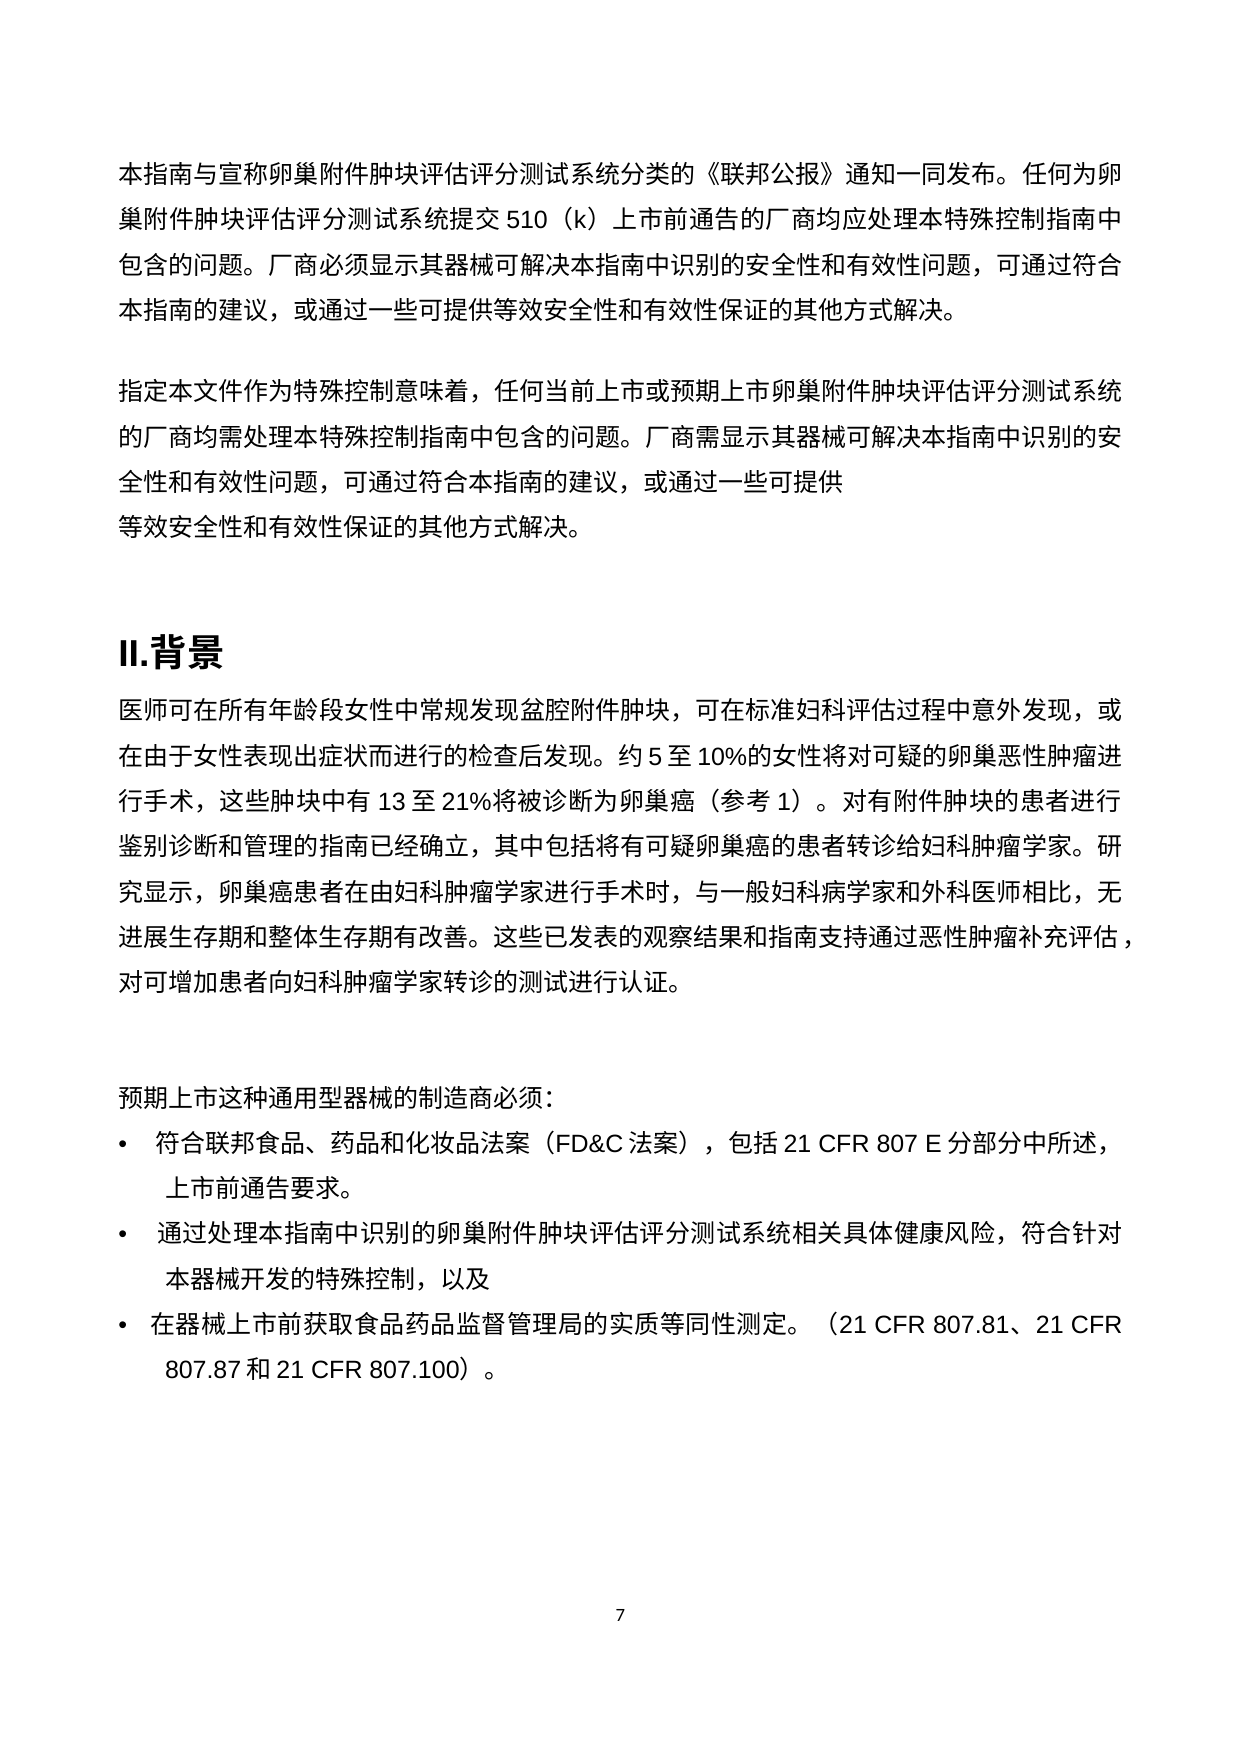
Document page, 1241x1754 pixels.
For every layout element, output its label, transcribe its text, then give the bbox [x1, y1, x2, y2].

text • 通过处理本指南中识别的卵巢附件肿块评估评分测试系统相关具体健康风险，符合针对本器械开发的特殊控制，以及 [118, 1214, 1122, 1296]
text 本指南与宣称卵巢附件肿块评估评分测试系统分类的《联邦公报》通知一同发布。任何为卵巢附件肿块评估评分测试系统提交510（k）上市前通告的厂商均应处理本特殊控制指南中包含的问题。厂商必须显示其器械可解决本指南中识别的安全性和有效性问题，可通过符合本指南的建议，或通过一些可提供等效安全性和有效性保证的其他方式解决。 [118, 154, 1122, 327]
text 指定本文件作为特殊控制意味着，任何当前上市或预期上市卵巢附件肿块评估评分测试系统的厂商均需处理本特殊控制指南中包含的问题。厂商需显示其器械可解决本指南中识别的安全性和有效性问题，可通过符合本指南的建议，或通过一些可提供 [118, 372, 1122, 499]
text II.背景 [118, 623, 1122, 677]
text • 在器械上市前获取食品药品监督管理局的实质等同性测定。（21 CFR 807.81、21 CFR 807.87和21 CFR 807.100）。 [118, 1304, 1122, 1386]
text 医师可在所有年龄段女性中常规发现盆腔附件肿块，可在标准妇科评估过程中意外发现，或在由于女性表现出症状而进行的检查后发现。约5至10%的女性将对可疑的卵巢恶性肿瘤进行手术，这些肿块中有13至21%将被诊断为卵巢癌（参考1）。对有附件肿块的患者进行鉴别诊断和管理的指南已经确立，其中包括将有可疑卵巢癌的患者转诊给妇科肿瘤学家。研究显示，卵巢癌患者在由妇科肿瘤学家进行手术时，与一般妇科病学家和外科医师相比，无进展生存期和整体生存期有改善。这些已发表的观察结果和指南支持通过恶性肿瘤补充评估，对可增加患者向妇科肿瘤学家转诊的测试进行认证。 [118, 691, 1122, 999]
text 预期上市这种通用型器械的制造商必须： [118, 1078, 1122, 1114]
text 等效安全性和有效性保证的其他方式解决。 [118, 508, 1122, 544]
text • 符合联邦食品、药品和化妆品法案（FD&C法案），包括21 CFR 807 E分部分中所述，上市前通告要求。 [118, 1123, 1122, 1205]
